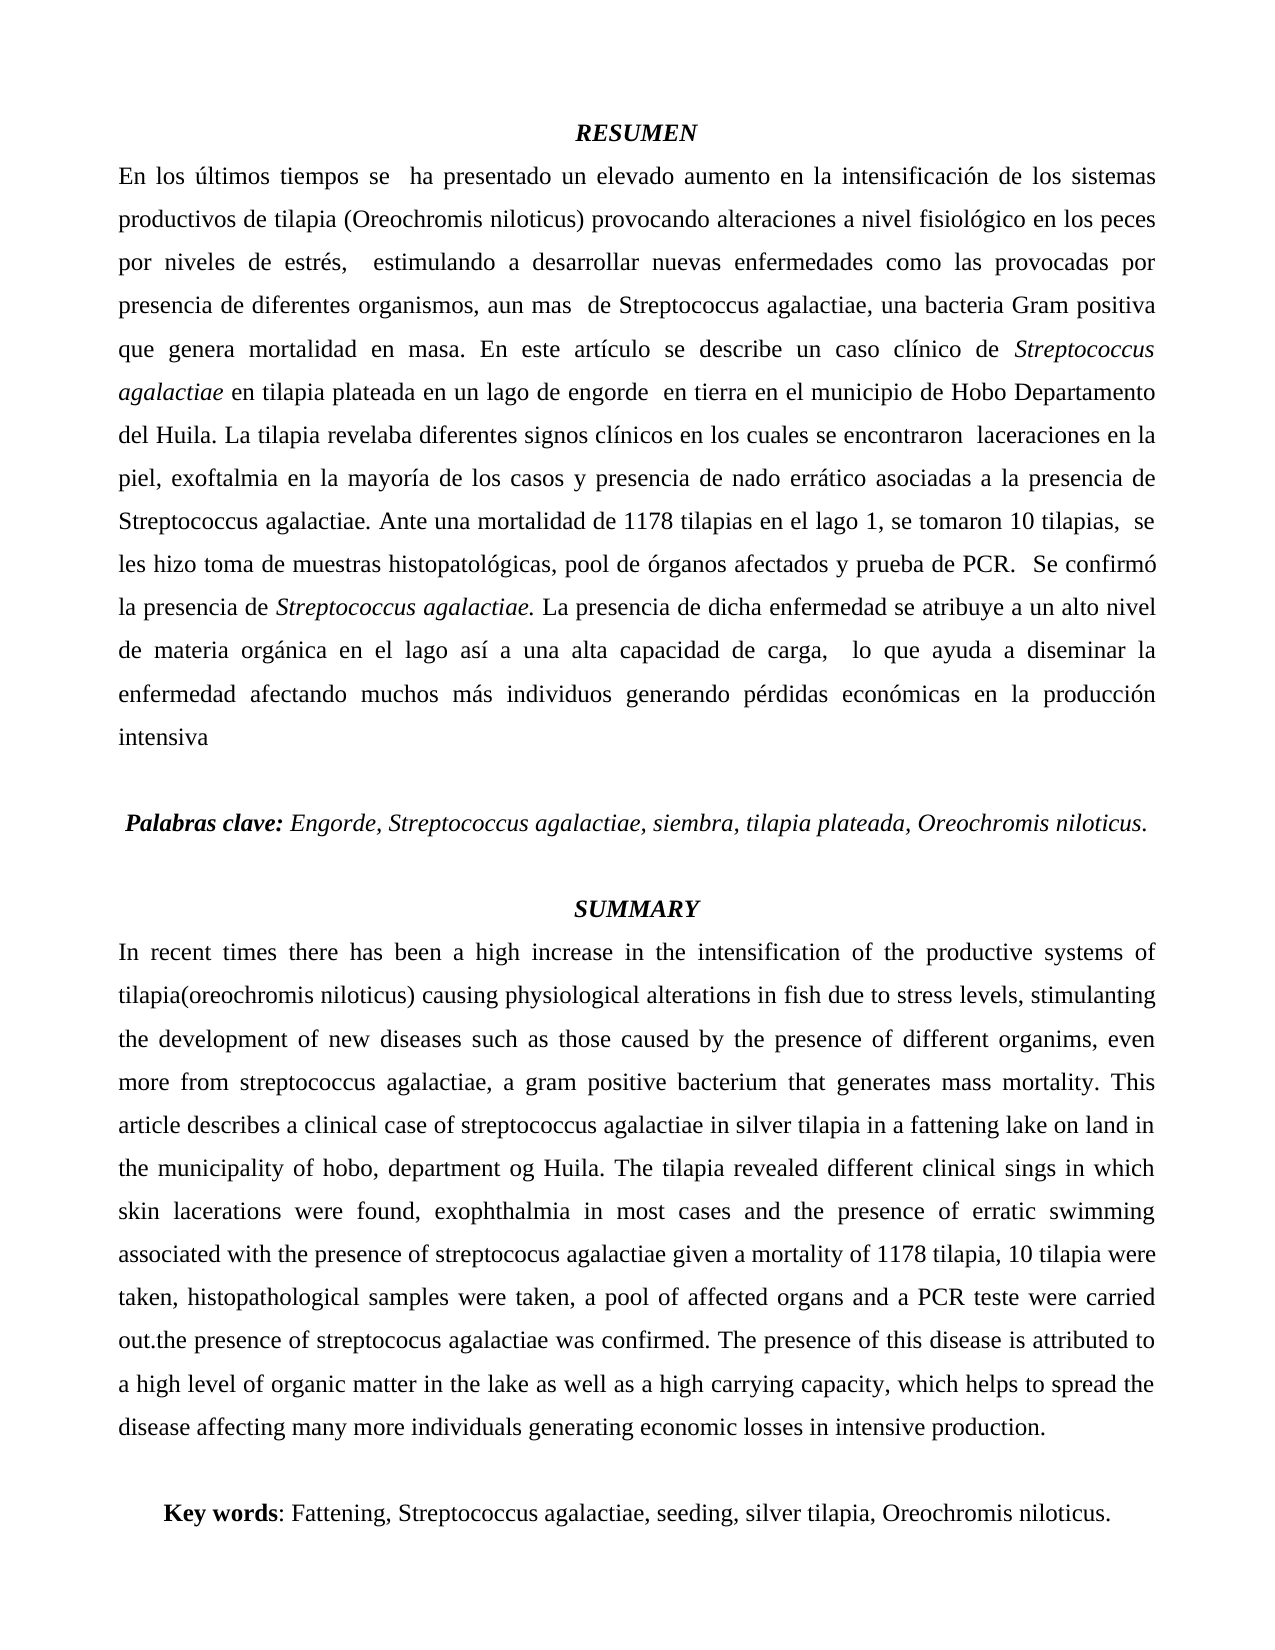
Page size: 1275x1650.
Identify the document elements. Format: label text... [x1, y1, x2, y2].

text Palabras clave: Engorde, Streptococcus agalactiae, siembra, tilapia plateada, Oreochromis niloticus. [118, 808, 1157, 837]
text Key words: Fattening, Streptococcus agalactiae, seeding, silver tilapia, Oreochromis niloticus. [118, 1498, 1157, 1527]
text In recent times there has been a high increase in the intensification of the productive systems of tilapia(oreochromis niloticus) causing physiological alterations in fish due to stress levels, stimulanting the development of new diseases such as those caused by the presence of different organims, even more from streptococcus agalactiae, a gram positive bacterium that generates mass mortality. This article describes a clinical case of streptococcus agalactiae in silver tilapia in a fattening lake on land in the municipality of hobo, department og Huila. The tilapia revealed different clinical sings in which skin lacerations were found, exophthalmia in most cases and the presence of erratic swimming associated with the presence of streptococus agalactiae given a mortality of 1178 tilapia, 10 tilapia were taken, histopathological samples were taken, a pool of affected organs and a PCR teste were carried out.the presence of streptococus agalactiae was confirmed. The presence of this disease is attributed to a high level of organic matter in the lake as well as a high carrying capacity, which helps to spread the disease affecting many more individuals generating economic losses in intensive production. [118, 937, 1157, 1441]
text RESUMEN [118, 118, 1157, 147]
text En los últimos tiempos se ha presentado un elevado aumento en la intensificación de los sistemas productivos de tilapia (Oreochromis niloticus) provocando alteraciones a nivel fisiológico en los peces por niveles de estrés, estimulando a desarrollar nuevas enfermedades como las provocadas por presencia de diferentes organismos, aun mas de Streptococcus agalactiae, una bacteria Gram positiva que genera mortalidad en masa. En este artículo se describe un caso clínico de Streptococcus agalactiae en tilapia plateada en un lago de engorde en tierra en el municipio de Hobo Departamento del Huila. La tilapia revelaba diferentes signos clínicos en los cuales se encontraron laceraciones en la piel, exoftalmia en la mayoría de los casos y presencia de nado errático asociadas a la presencia de Streptococcus agalactiae. Ante una mortalidad de 1178 tilapias en el lago 1, se tomaron 10 tilapias, se les hizo toma de muestras histopatológicas, pool de órganos afectados y prueba de PCR. Se confirmó la presencia de Streptococcus agalactiae. La presencia de dicha enfermedad se atribuye a un alto nivel de materia orgánica en el lago así a una alta capacidad de carga, lo que ayuda a diseminar la enfermedad afectando muchos más individuos generando pérdidas económicas en la producción intensiva [118, 161, 1157, 751]
text SUMMARY [118, 894, 1157, 923]
